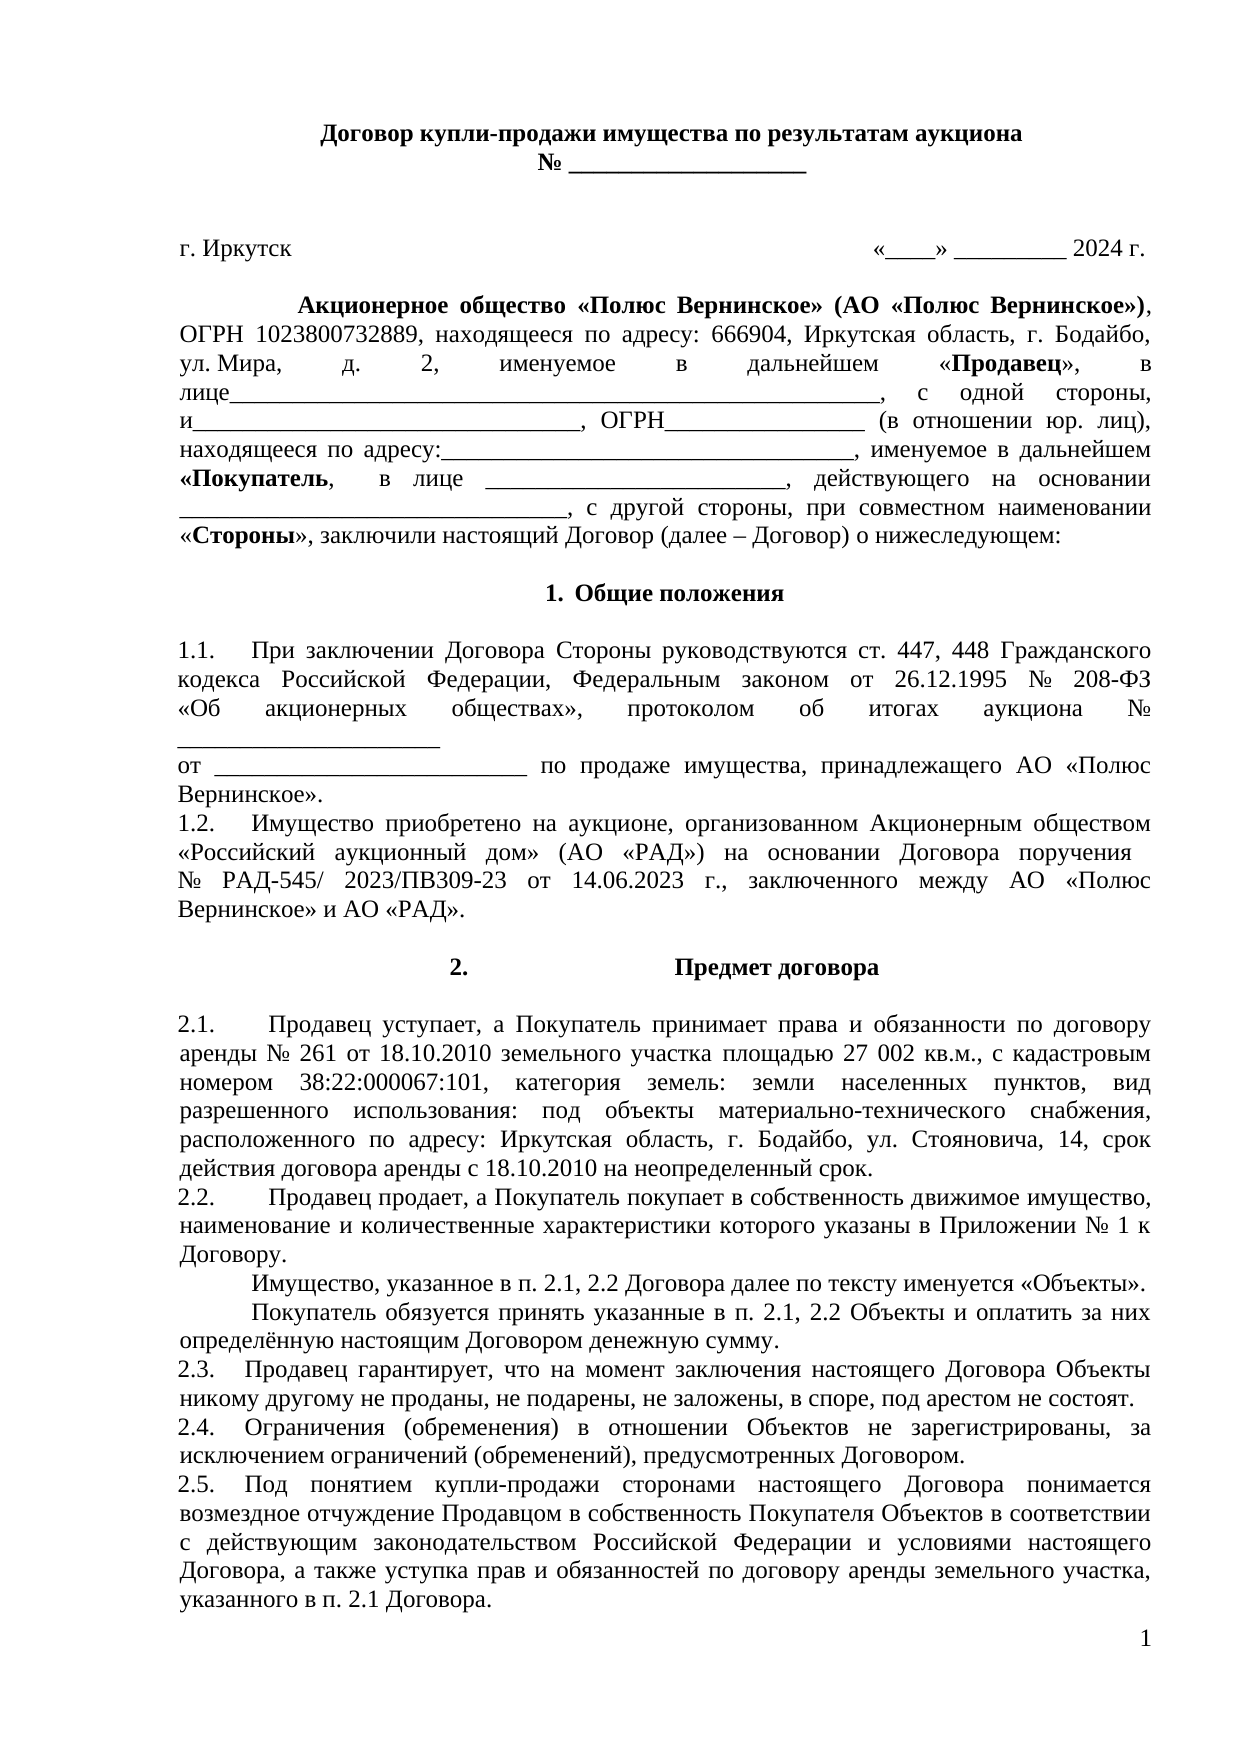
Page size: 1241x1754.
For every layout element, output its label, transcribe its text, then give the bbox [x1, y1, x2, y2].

list Продавец продает, а Покупатель покупает в собственность движимое имущество, наименование и количественные характеристики которого указаны в Приложении № 1 к Договору. [177, 1182, 1152, 1268]
list Продавец уступает, а Покупатель принимает права и обязанности по договору аренды № 261 от 18.10.2010 земельного участка площадью 27 002 кв.м., с кадастровым номером 38:22:000067:101, категория земель: земли населенных пунктов, вид разрешенного использования: под объекты материально-технического снабжения, расположенного по адресу: Иркутская область, г. Бодайбо, ул. Стояновича, 14, срок действия договора аренды с 18.10.2010 на неопределенный срок. [177, 1009, 1152, 1182]
list Предмет договора [177, 952, 1152, 981]
text № ___________________ [191, 147, 1152, 176]
list Имущество приобретено на аукционе, организованном Акционерным обществом «Российский аукционный дом» (АО «РАД») на основании Договора поручения № РАД-545/ 2023/ПВ309-23 от 14.06.2023 г., заключенного между АО «Полюс Вернинское» и АО «РАД». [177, 808, 1152, 923]
text г. Иркутск «____» _________ 2024 г. [179, 233, 1152, 262]
list Под понятием купли-продажи сторонами настоящего Договора понимается возмездное отчуждение Продавцом в собственность Покупателя Объектов в соответствии с действующим законодательством Российской Федерации и условиями настоящего Договора, а также уступка прав и обязанностей по договору аренды земельного участка, указанного в п. 2.1 Договора. [177, 1469, 1152, 1613]
list При заключении Договора Стороны руководствуются ст. 447, 448 Гражданского кодекса Российской Федерации, Федеральным законом от 26.12.1995 № 208-ФЗ «Об акционерных обществах», протоколом об итогах аукциона № _____________________ от _________________________ по продаже имущества, принадлежащего АО «Полюс Вернинское». [177, 636, 1152, 808]
text Договор купли-продажи имущества по результатам аукциона [191, 118, 1152, 147]
list Общие положения [177, 578, 1152, 607]
list Продавец гарантирует, что на момент заключения настоящего Договора Объекты никому другому не проданы, не подарены, не заложены, в споре, под арестом не состоят. [177, 1354, 1152, 1412]
list Ограничения (обременения) в отношении Объектов не зарегистрированы, за исключением ограничений (обременений), предусмотренных Договором. [177, 1412, 1152, 1469]
text Имущество, указанное в п. 2.1, 2.2 Договора далее по тексту именуется «Объекты». [179, 1268, 1152, 1297]
text Акционерное общество «Полюс Вернинское» (АО «Полюс Вернинское»), ОГРН 1023800732889, находящееся по адресу: 666904, Иркутская область, г. Бодайбо, ул. Мира, д. 2, именуемое в дальнейшем «Продавец», в лице____________________________________________________, с одной стороны, и_______________________________, ОГРН________________ (в отношении юр. лиц), находящееся по адресу:_________________________________, именуемое в дальнейшем «Покупатель, в лице ________________________, действующего на основании _______________________________, с другой стороны, при совместном наименовании «Стороны», заключили настоящий Договор (далее – Договор) о нижеследующем: [179, 291, 1152, 549]
text Покупатель обязуется принять указанные в п. 2.1, 2.2 Объекты и оплатить за них определённую настоящим Договором денежную сумму. [179, 1297, 1152, 1354]
